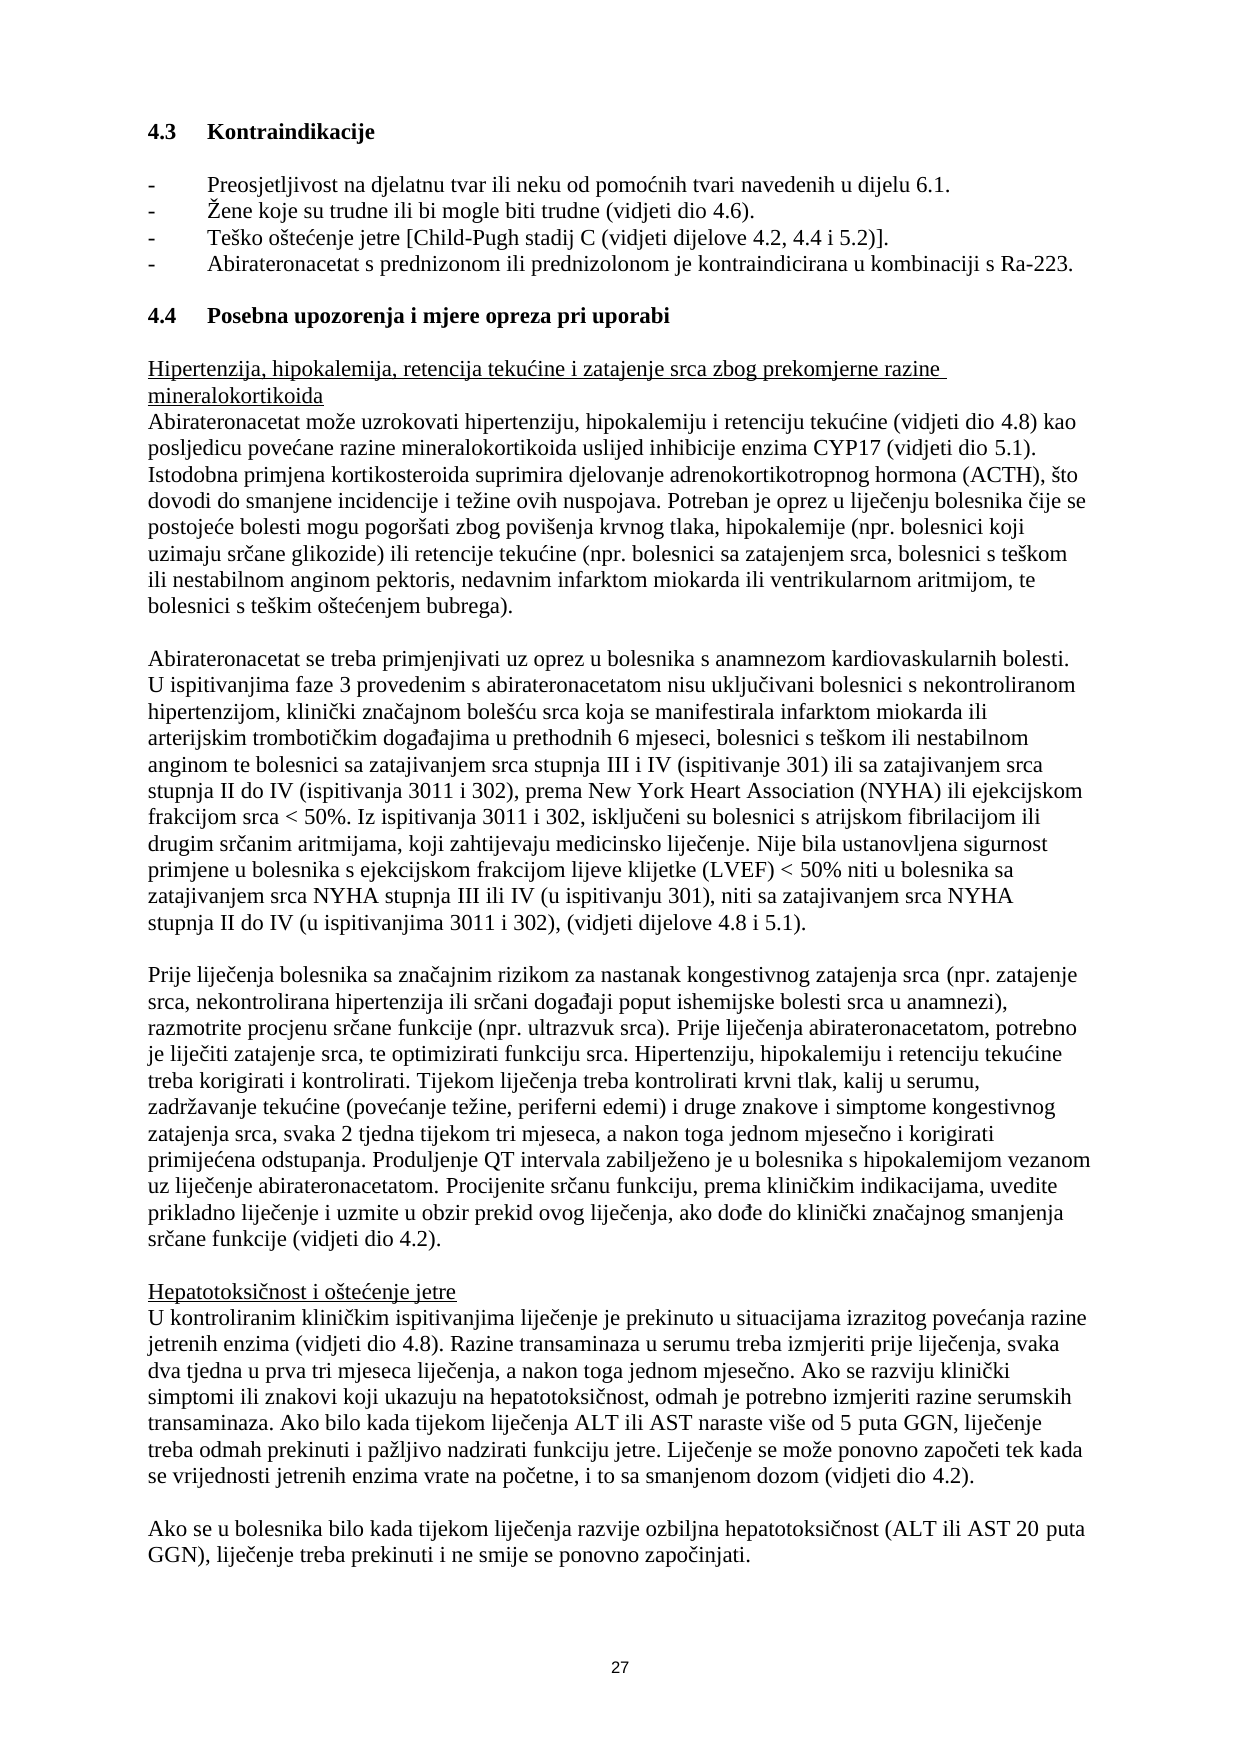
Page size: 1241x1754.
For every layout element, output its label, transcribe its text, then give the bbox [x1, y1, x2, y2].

list Žene koje su trudne ili bi mogle biti trudne (vidjeti dio 4.6). [148, 197, 1092, 223]
list Abirateronacetat s prednizonom ili prednizolonom je kontraindicirana u kombinaciji s Ra-223. [148, 250, 1092, 276]
text Prije liječenja bolesnika sa značajnim rizikom za nastanak kongestivnog zatajenja srca (npr. zatajenje srca, nekontrolirana hipertenzija ili srčani događaji poput ishemijske bolesti srca u anamnezi), razmotrite procjenu srčane funkcije (npr. ultrazvuk srca). Prije liječenja abirateronacetatom, potrebno je liječiti zatajenje srca, te optimizirati funkciju srca. Hipertenziju, hipokalemiju i retenciju tekućine treba korigirati i kontrolirati. Tijekom liječenja treba kontrolirati krvni tlak, kalij u serumu, zadržavanje tekućine (povećanje težine, periferni edemi) i druge znakove i simptome kongestivnog zatajenja srca, svaka 2 tjedna tijekom tri mjeseca, a nakon toga jednom mjesečno i korigirati primijećena odstupanja. Produljenje QT intervala zabilježeno je u bolesnika s hipokalemijom vezanom uz liječenje abirateronacetatom. Procijenite srčanu funkciju, prema kliničkim indikacijama, uvedite prikladno liječenje i uzmite u obzir prekid ovog liječenja, ako dođe do klinički značajnog smanjenja srčane funkcije (vidjeti dio 4.2). [148, 961, 1092, 1251]
text Abirateronacetat može uzrokovati hipertenziju, hipokalemiju i retenciju tekućine (vidjeti dio 4.8) kao posljedicu povećane razine mineralokortikoida uslijed inhibicije enzima CYP17 (vidjeti dio 5.1). Istodobna primjena kortikosteroida suprimira djelovanje adrenokortikotropnog hormona (ACTH), što dovodi do smanjene incidencije i težine ovih nuspojava. Potreban je oprez u liječenju bolesnika čije se postojeće bolesti mogu pogoršati zbog povišenja krvnog tlaka, hipokalemije (npr. bolesnici koji uzimaju srčane glikozide) ili retencije tekućine (npr. bolesnici sa zatajenjem srca, bolesnici s teškom ili nestabilnom anginom pektoris, nedavnim infarktom miokarda ili ventrikularnom aritmijom, te bolesnici s teškim oštećenjem bubrega). [148, 408, 1092, 619]
text 4.3 Kontraindikacije [148, 118, 1092, 144]
list Teško oštećenje jetre [Child-Pugh stadij C (vidjeti dijelove 4.2, 4.4 i 5.2)]. [148, 223, 1092, 250]
list Preosjetljivost na djelatnu tvar ili neku od pomoćnih tvari navedenih u dijelu 6.1. [148, 171, 1092, 197]
text Ako se u bolesnika bilo kada tijekom liječenja razvije ozbiljna hepatotoksičnost (ALT ili AST 20 puta GGN), liječenje treba prekinuti i ne smije se ponovno započinjati. [148, 1515, 1092, 1568]
text 4.4 Posebna upozorenja i mjere opreza pri uporabi [148, 303, 1092, 329]
text Abirateronacetat se treba primjenjivati uz oprez u bolesnika s anamnezom kardiovaskularnih bolesti. U ispitivanjima faze 3 provedenim s abirateronacetatom nisu uključivani bolesnici s nekontroliranom hipertenzijom, klinički značajnom bolešću srca koja se manifestirala infarktom miokarda ili arterijskim trombotičkim događajima u prethodnih 6 mjeseci, bolesnici s teškom ili nestabilnom anginom te bolesnici sa zatajivanjem srca stupnja III i IV (ispitivanje 301) ili sa zatajivanjem srca stupnja II do IV (ispitivanja 3011 i 302), prema New York Heart Association (NYHA) ili ejekcijskom frakcijom srca < 50%. Iz ispitivanja 3011 i 302, isključeni su bolesnici s atrijskom fibrilacijom ili drugim srčanim aritmijama, koji zahtijevaju medicinsko liječenje. Nije bila ustanovljena sigurnost primjene u bolesnika s ejekcijskom frakcijom lijeve klijetke (LVEF) < 50% niti u bolesnika sa zatajivanjem srca NYHA stupnja III ili IV (u ispitivanju 301), niti sa zatajivanjem srca NYHA stupnja II do IV (u ispitivanjima 3011 i 302), (vidjeti dijelove 4.8 i 5.1). [148, 645, 1092, 935]
text Hepatotoksičnost i oštećenje jetre [148, 1278, 1092, 1304]
text U kontroliranim kliničkim ispitivanjima liječenje je prekinuto u situacijama izrazitog povećanja razine jetrenih enzima (vidjeti dio 4.8). Razine transaminaza u serumu treba izmjeriti prije liječenja, svaka dva tjedna u prva tri mjeseca liječenja, a nakon toga jednom mjesečno. Ako se razviju klinički simptomi ili znakovi koji ukazuju na hepatotoksičnost, odmah je potrebno izmjeriti razine serumskih transaminaza. Ako bilo kada tijekom liječenja ALT ili AST naraste više od 5 puta GGN, liječenje treba odmah prekinuti i pažljivo nadzirati funkciju jetre. Liječenje se može ponovno započeti tek kada se vrijednosti jetrenih enzima vrate na početne, i to sa smanjenom dozom (vidjeti dio 4.2). [148, 1304, 1092, 1488]
text Hipertenzija, hipokalemija, retencija tekućine i zatajenje srca zbog prekomjerne razine mineralokortikoida [148, 355, 1092, 408]
